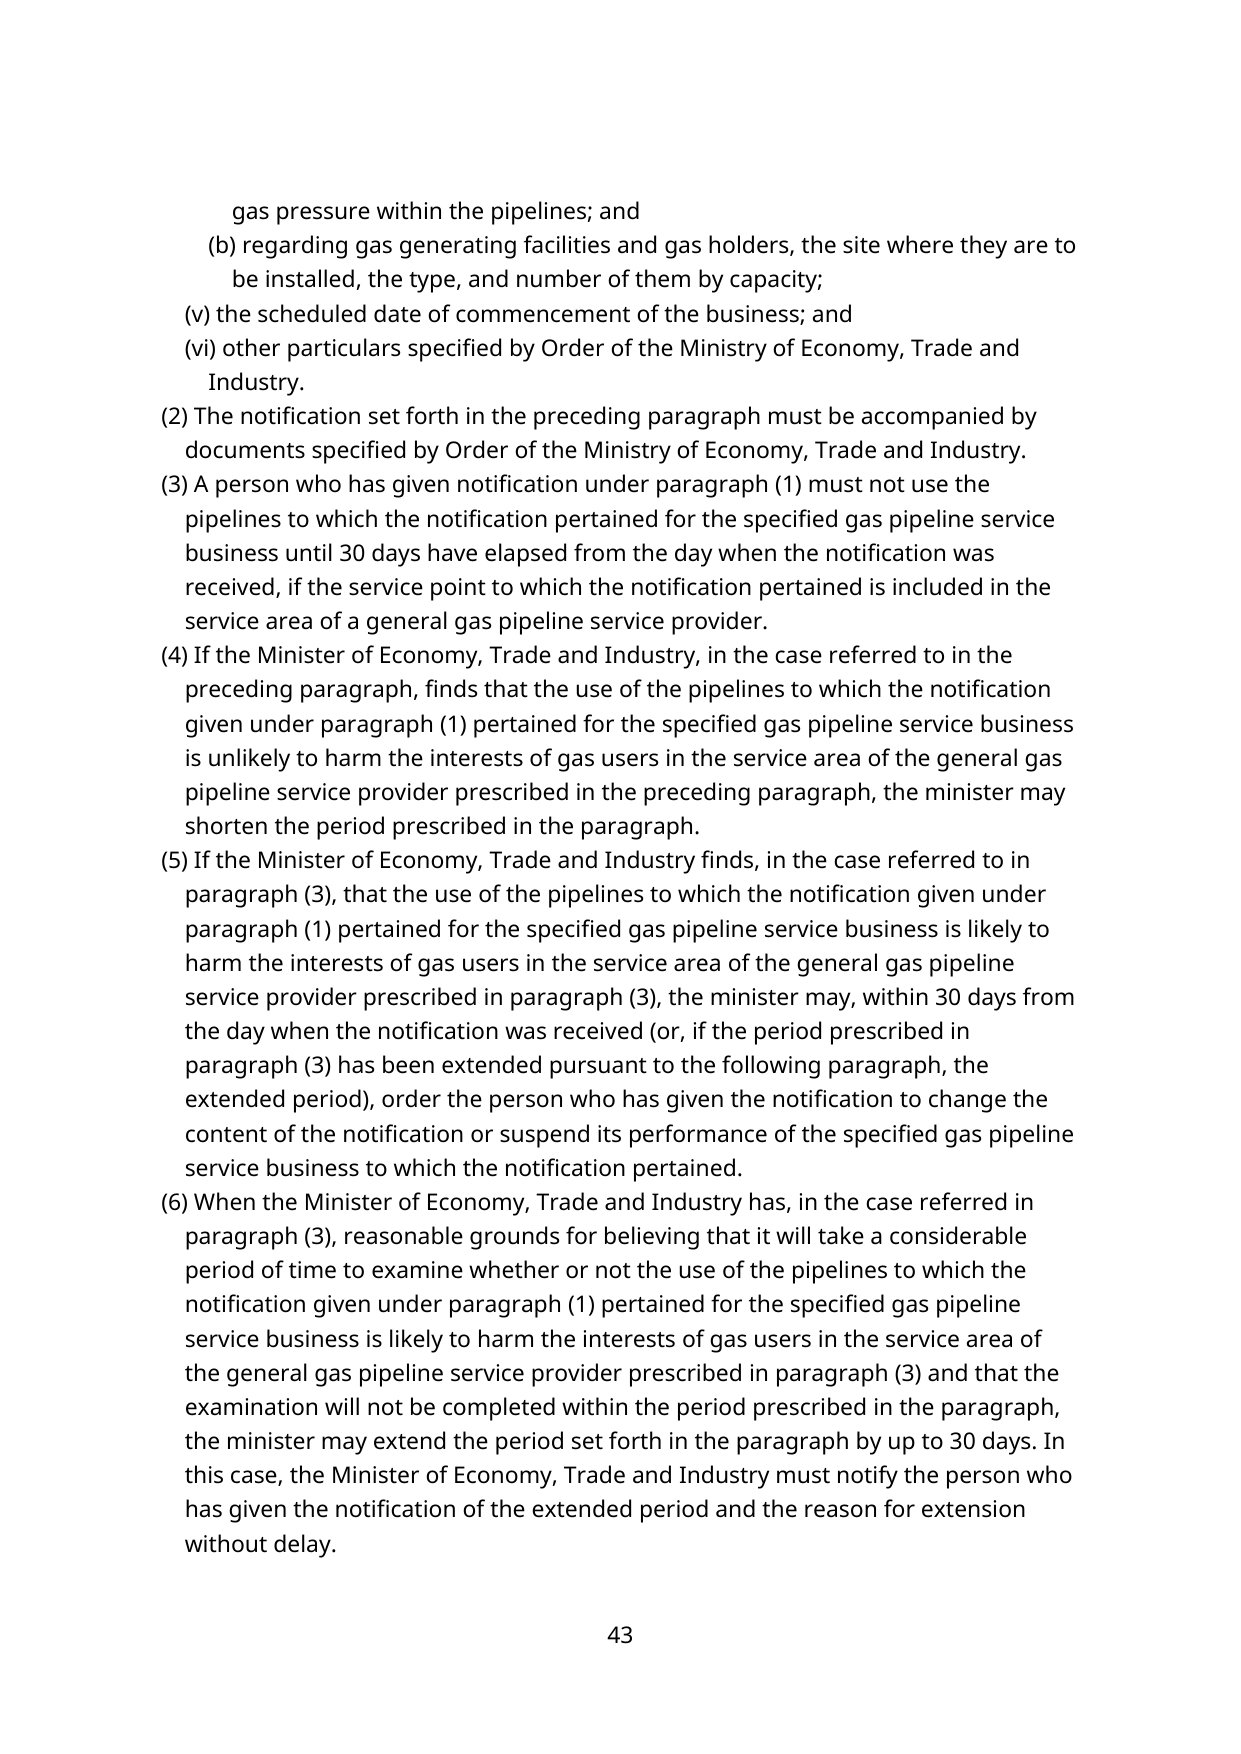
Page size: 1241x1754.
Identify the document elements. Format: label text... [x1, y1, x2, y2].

text (2) The notification set forth in the preceding paragraph must be accompanied by documents specified by Order of the Ministry of Economy, Trade and Industry. [161, 399, 1079, 467]
text (6) When the Minister of Economy, Trade and Industry has, in the case referred in paragraph (3), reasonable grounds for believing that it will take a considerable period of time to examine whether or not the use of the pipelines to which the notification given under paragraph (1) pertained for the specified gas pipeline service business is likely to harm the interests of gas users in the service area of the general gas pipeline service provider prescribed in paragraph (3) and that the examination will not be completed within the period prescribed in the paragraph, the minister may extend the period set forth in the paragraph by up to 30 days. In this case, the Minister of Economy, Trade and Industry must notify the person who has given the notification of the extended period and the reason for extension without delay. [161, 1184, 1079, 1560]
text (vi) other particulars specified by Order of the Ministry of Economy, Trade and Industry. [184, 330, 1079, 399]
text (5) If the Minister of Economy, Trade and Industry finds, in the case referred to in paragraph (3), that the use of the pipelines to which the notification given under paragraph (1) pertained for the specified gas pipeline service business is likely to harm the interests of gas users in the service area of the general gas pipeline service provider prescribed in paragraph (3), the minister may, within 30 days from the day when the notification was received (or, if the period prescribed in paragraph (3) has been extended pursuant to the following paragraph, the extended period), order the person who has given the notification to change the content of the notification or suspend its performance of the specified gas pipeline service business to which the notification pertained. [161, 843, 1079, 1184]
text (3) A person who has given notification under paragraph (1) must not use the pipelines to which the notification pertained for the specified gas pipeline service business until 30 days have elapsed from the day when the notification was received, if the service point to which the notification pertained is included in the service area of a general gas pipeline service provider. [161, 467, 1079, 638]
text (b) regarding gas generating facilities and gas holders, the site where they are to be installed, the type, and number of them by capacity; [207, 228, 1079, 296]
text (v) the scheduled date of commencement of the business; and [184, 296, 1079, 330]
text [207, 194, 1079, 228]
text (4) If the Minister of Economy, Trade and Industry, in the case referred to in the preceding paragraph, finds that the use of the pipelines to which the notification given under paragraph (1) pertained for the specified gas pipeline service business is unlikely to harm the interests of gas users in the service area of the general gas pipeline service provider prescribed in the preceding paragraph, the minister may shorten the period prescribed in the paragraph. [161, 638, 1079, 843]
